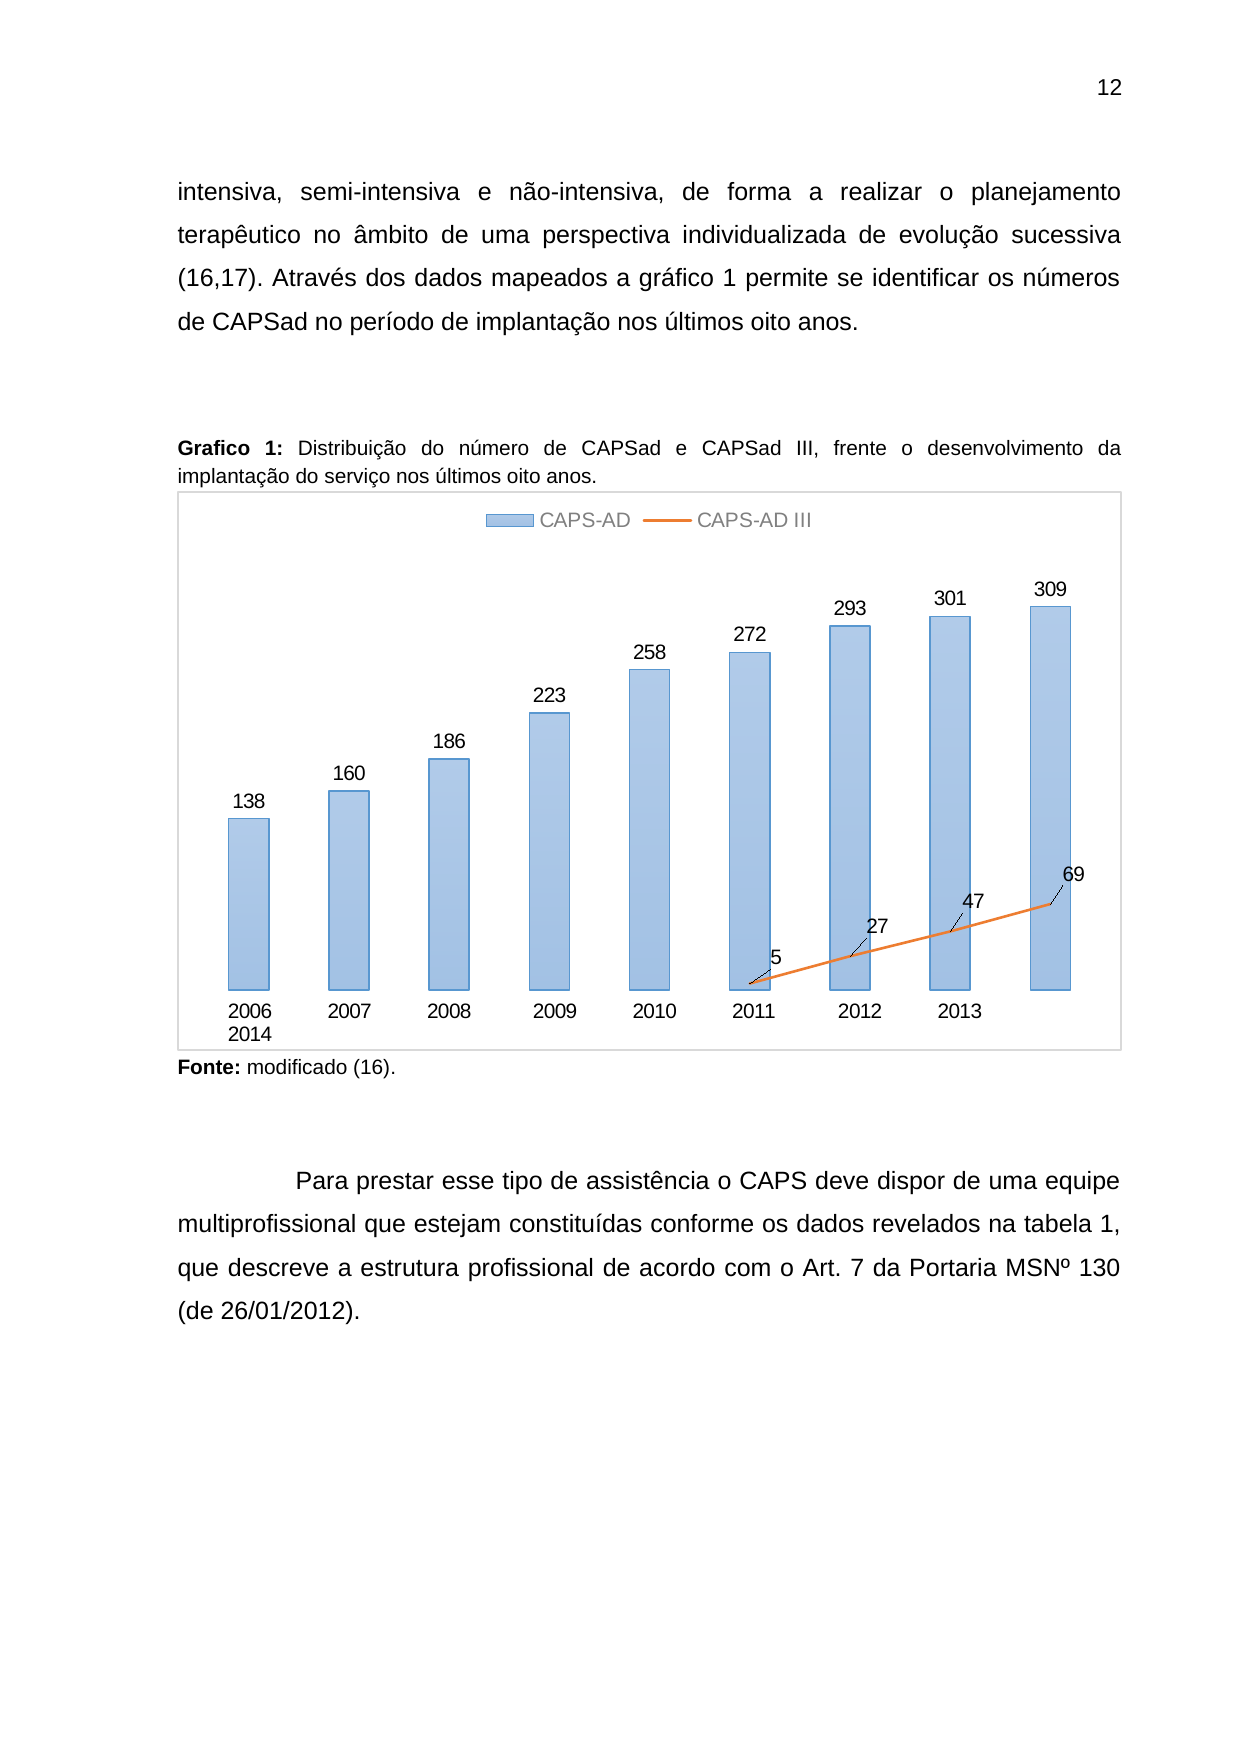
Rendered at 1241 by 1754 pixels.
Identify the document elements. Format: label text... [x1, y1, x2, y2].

text Fonte: modificado (16). [177, 1055, 1122, 1079]
text Para prestar esse tipo de assistência o CAPS deve dispor de uma equipe multiprofissional que estejam constituídas conforme os dados revelados na tabela 1, que descreve a estrutura profissional de acordo com o Art. 7 da Portaria MSNº 130 (de 26/01/2012). [177, 1166, 1122, 1324]
text Grafico 1: Distribuição do número de CAPSad e CAPSad III, frente o desenvolvimento da implantação do serviço nos últimos oito anos. [177, 436, 1122, 487]
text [177, 177, 1122, 335]
